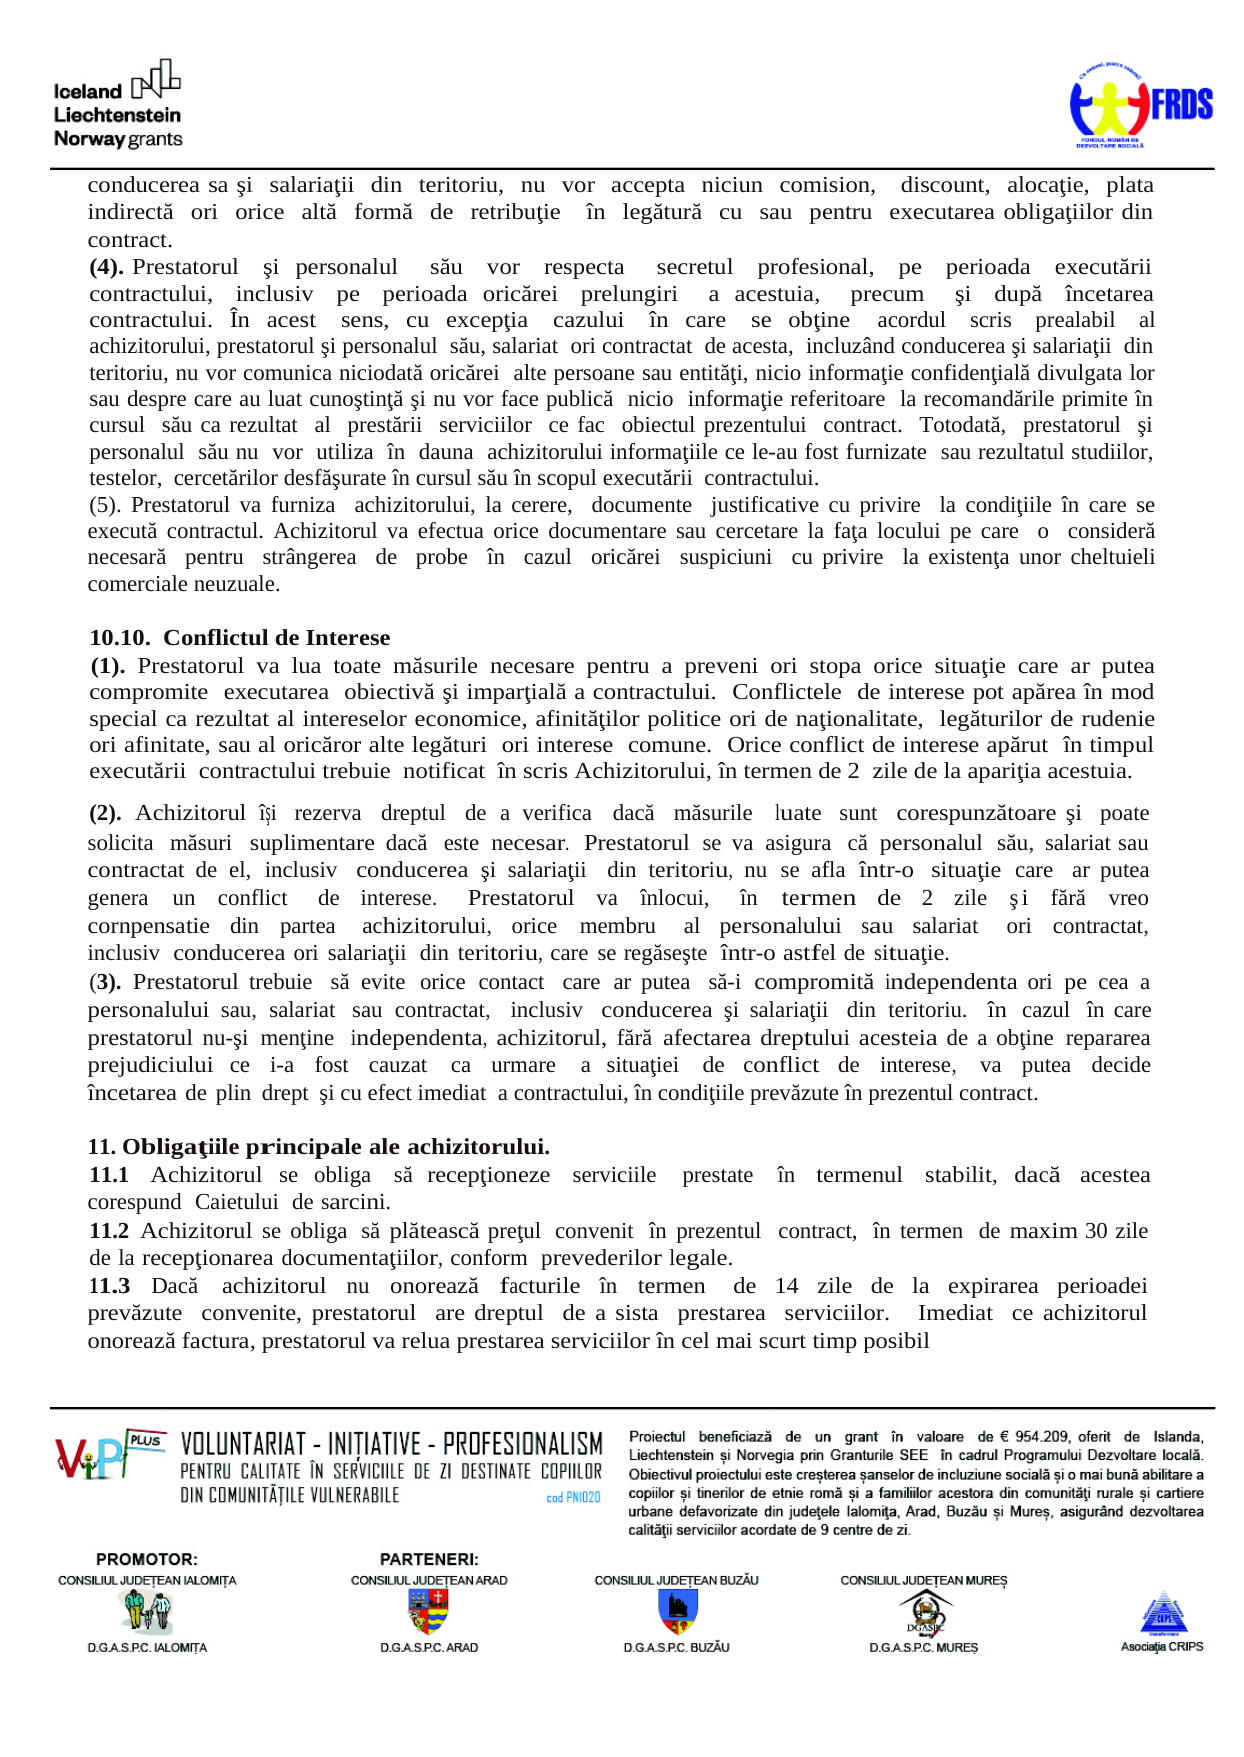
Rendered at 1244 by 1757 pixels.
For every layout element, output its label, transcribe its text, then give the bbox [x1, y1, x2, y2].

picture [49, 43, 1216, 170]
text 11.3 Dacă achizitorul nu onorează facturile în termen de 14 zile de la expirarea perioadei prevăzute convenite, prestatorul are dreptul de a sista prestarea serviciilor. Imediat ce achizitorul onorează factura, prestatorul va relua prestarea serviciilor în cel mai scurt timp posibil [87, 1272, 1152, 1353]
text (2). Achizitorul îşi rezerva dreptul de a verifica dacă măsurile luate sunt corespunzătoare şi poate solicita măsuri suplimentare dacă este necesar. Prestatorul se va asigura că personalul său, salariat sau contractat de el, inclusiv conducerea şi salariaţii din teritoriu, nu se afla într-o situaţie care ar putea genera un conflict de interese. Prestatorul va înlocui, în termen de 2 zile şi fără vreo cornpensatie din partea achizitorului, orice membru al personalului sau salariat ori contractat, inclusiv conducerea ori salariaţii din teritoriu, care se regăseşte într-o astfel de situaţie. [87, 796, 1150, 966]
text 10.10. Conflictul de Interese [89, 624, 1141, 651]
text 11. Obligaţiile principale ale achizitorului. [87, 1133, 1172, 1159]
text (4). Prestatorul şi personalul său vor respecta secretul profesional, pe perioada executării contractului, inclusiv pe perioada oricărei prelungiri a acestuia, precum şi după încetarea contractului. În acest sens, cu excepţia cazului în care se obţine acordul scris prealabil al achizitorului, prestatorul şi personalul său, salariat ori contractat de acesta, incluzând conducerea şi salariaţii din teritoriu, nu vor comunica niciodată oricărei alte persoane sau entităţi, nicio informaţie confidenţială divulgata lor sau despre care au luat cunoştinţă şi nu vor face publică nicio informaţie referitoare la recomandările primite în cursul său ca rezultat al prestării serviciilor ce fac obiectul prezentului contract. Totodată, prestatorul şi personalul său nu vor utiliza în dauna achizitorului informaţiile ce le-au fost furnizate sau rezultatul studiilor, testelor, cercetărilor desfăşurate în cursul său în scopul executării contractului. [89, 253, 1156, 491]
text 11.2 Achizitorul se obliga să plătească preţul convenit în prezentul contract, în termen de maxim 30 zile de la recepţionarea documentaţiilor, conform prevederilor legale. [89, 1217, 1150, 1270]
text (5). Prestatorul va furniza achizitorului, la cerere, documente justificative cu privire la condiţiile în care se execută contractul. Achizitorul va efectua orice documentare sau cercetare la faţa locului pe care o consideră necesară pentru strângerea de probe în cazul oricărei suspiciuni cu privire la existenţa unor cheltuieli comerciale neuzuale. [87, 491, 1158, 596]
text (1). Prestatorul va lua toate măsurile necesare pentru a preveni ori stopa orice situaţie care ar putea compromite executarea obiectivă şi imparţială a contractului. Conflictele de interese pot apărea în mod special ca rezultat al intereselor economice, afinităţilor politice ori de naţionalitate, legăturilor de rudenie ori afinitate, sau al oricăror alte legături ori interese comune. Orice conflict de interese apărut în timpul executării contractului trebuie notificat în scris Achizitorului, în termen de 2 zile de la apariţia acestuia. [89, 652, 1158, 784]
picture [50, 1407, 1216, 1654]
text 11.1 Achizitorul se obliga să recepţioneze serviciile prestate în termenul stabilit, dacă acestea corespund Caietului de sarcini. [87, 1161, 1152, 1215]
text (3). Prestatorul trebuie să evite orice contact care ar putea să-i compromită independenta ori pe cea a personalului sau, salariat sau contractat, inclusiv conducerea şi salariaţii din teritoriu. în cazul în care prestatorul nu-şi menţine independenta, achizitorul, fără afectarea dreptului acesteia de a obţine repararea prejudiciului ce i-a fost cauzat ca urmare a situaţiei de conflict de interese, va putea decide încetarea de plin drept şi cu efect imediat a contractului, în condiţiile prevăzute în prezentul contract. [87, 968, 1152, 1105]
